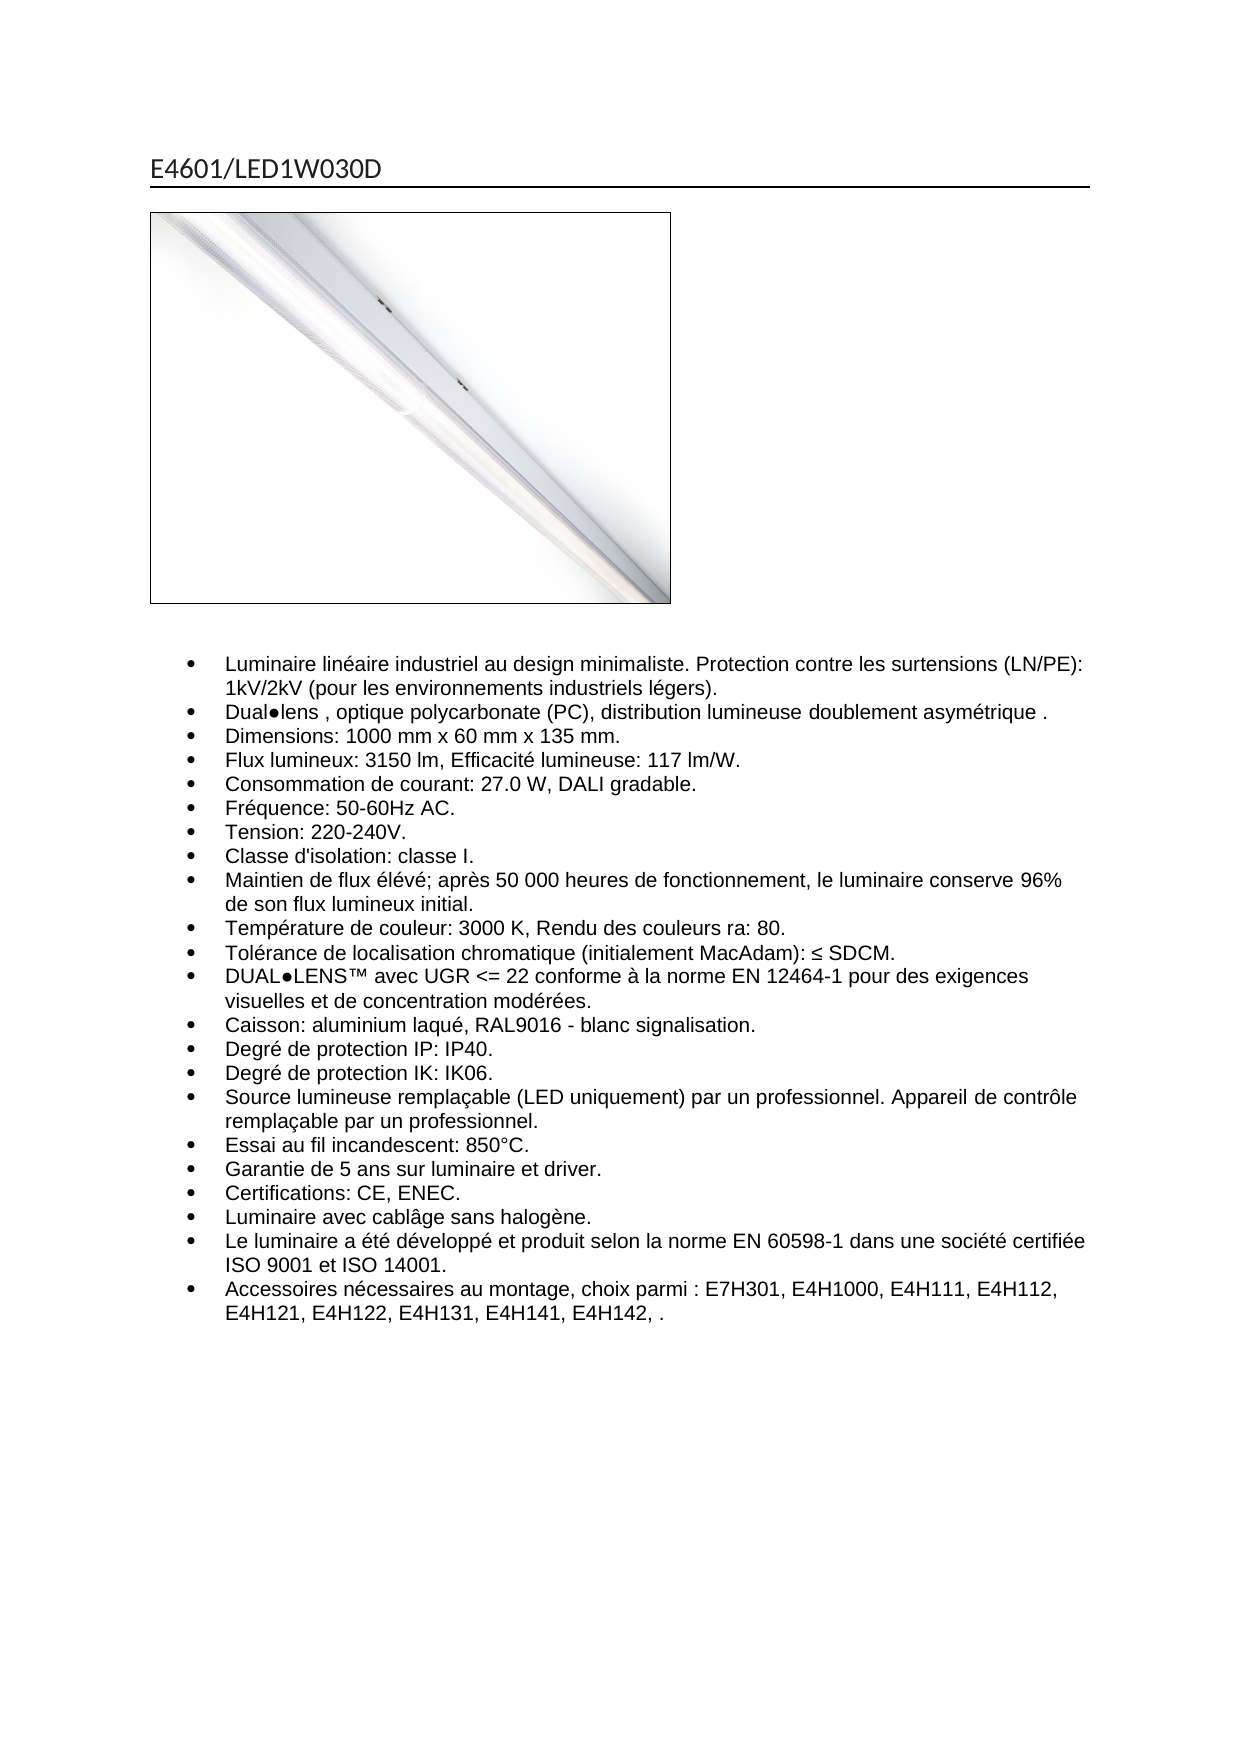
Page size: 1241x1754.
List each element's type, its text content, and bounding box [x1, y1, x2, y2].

list Classe d'isolation: classe I. [187, 844, 1090, 868]
list Caisson: aluminium laqué, RAL9016 - blanc signalisation. [187, 1012, 1090, 1036]
list Température de couleur: 3000 K, Rendu des couleurs ra: 80. [187, 916, 1090, 940]
list Tolérance de localisation chromatique (initialement MacAdam): ≤ SDCM. [187, 940, 1090, 964]
list Dimensions: 1000 mm x 60 mm x 135 mm. [187, 724, 1090, 748]
list Tension: 220-240V. [187, 820, 1090, 844]
list Garantie de 5 ans sur luminaire et driver. [187, 1157, 1090, 1181]
list Accessoires nécessaires au montage, choix parmi : E7H301, E4H1000, E4H111, E4H112, E4H121, E4H122, E4H131, E4H141, E4H142, . [187, 1277, 1090, 1325]
list Degré de protection IK: IK06. [187, 1061, 1090, 1084]
list Certifications: CE, ENEC. [187, 1181, 1090, 1205]
list Le luminaire a été développé et produit selon la norme EN 60598-1 dans une société certifiée ISO 9001 et ISO 14001. [187, 1229, 1090, 1277]
list Source lumineuse remplaçable (LED uniquement) par un professionnel. Appareil de contrôle remplaçable par un professionnel. [187, 1084, 1090, 1133]
list DUAL●LENS™ avec UGR <= 22 conforme à la norme EN 12464-1 pour des exigences visuelles et de concentration modérées. [187, 964, 1090, 1012]
list Degré de protection IP: IP40. [187, 1036, 1090, 1061]
text E4601/LED1W030D [150, 150, 1090, 186]
list Consommation de courant: 27.0 W, DALI gradable. [187, 772, 1090, 796]
list Luminaire linéaire industriel au design minimaliste. Protection contre les surtensions (LN/PE): 1kV/2kV (pour les environnements industriels légers). [187, 652, 1090, 700]
list Flux lumineux: 3150 lm, Efficacité lumineuse: 117 lm/W. [187, 748, 1090, 772]
list Fréquence: 50-60Hz AC. [187, 796, 1090, 820]
list Maintien de flux élévé; après 50 000 heures de fonctionnement, le luminaire conserve 96% de son flux lumineux initial. [187, 868, 1090, 916]
list Luminaire avec cablâge sans halogène. [187, 1205, 1090, 1229]
list Dual●lens , optique polycarbonate (PC), distribution lumineuse doublement asymétrique . [187, 700, 1090, 724]
list Essai au fil incandescent: 850°C. [187, 1133, 1090, 1157]
picture [151, 213, 670, 603]
